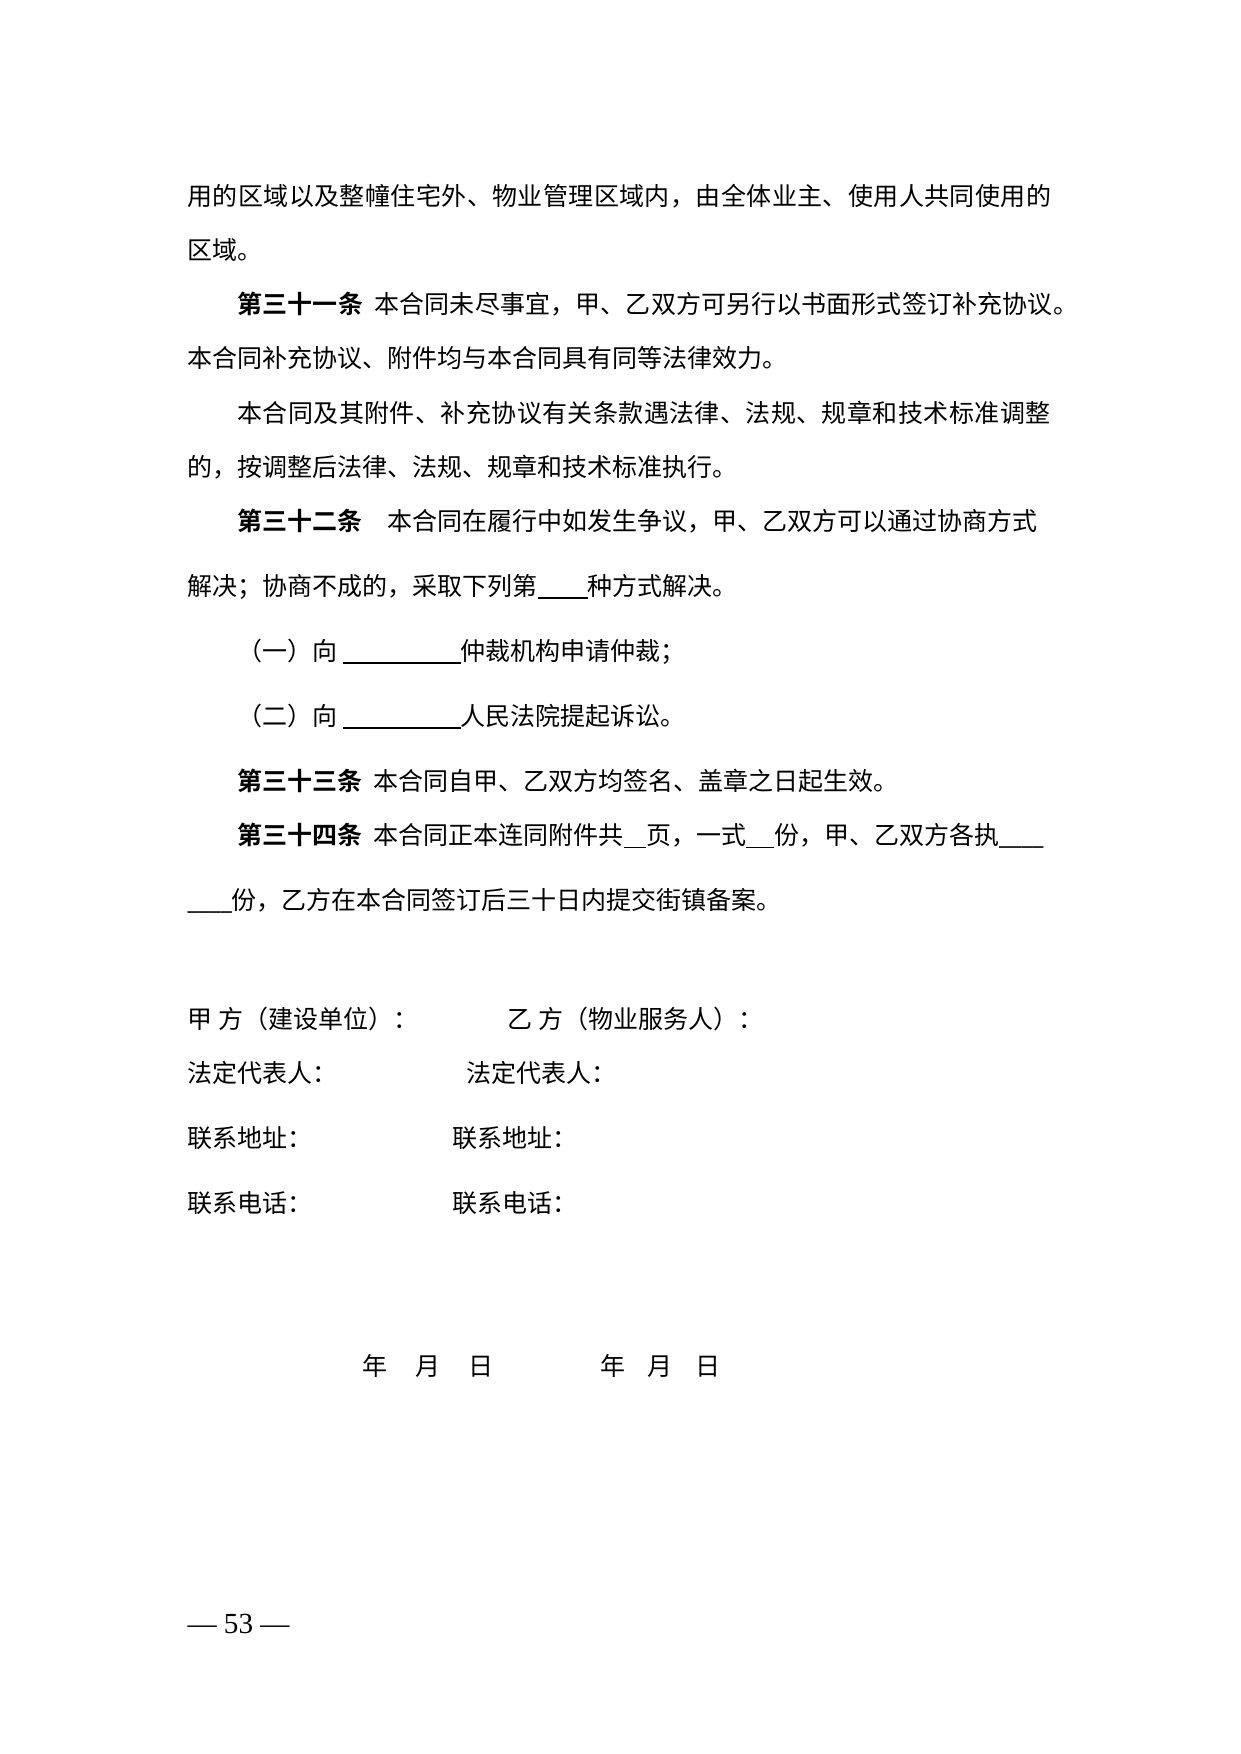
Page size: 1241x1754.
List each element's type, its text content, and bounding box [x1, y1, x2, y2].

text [187, 162, 1053, 270]
text 第三十三条 本合同自甲、乙双方均签名、盖章之日起生效。 [187, 747, 1053, 801]
text （一）向 仲裁机构申请仲裁； [187, 617, 1053, 682]
text 甲 方（建设单位）： 乙 方（物业服务人）： [187, 985, 1053, 1039]
text 本合同及其附件、补充协议有关条款遇法律、法规、规章和技术标准调整的，按调整后法律、法规、规章和技术标准执行。 [187, 379, 1053, 487]
text （二）向 人民法院提起诉讼。 [187, 682, 1053, 747]
text 法定代表人： 法定代表人： [187, 1039, 1053, 1104]
text 联系地址： 联系地址： [187, 1104, 1053, 1169]
text 第三十四条 本合同正本连同附件共 页，一式 份，甲、乙双方各执________份，乙方在本合同签订后三十日内提交街镇备案。 [187, 801, 1053, 931]
text 第三十一条 本合同未尽事宜，甲、乙双方可另行以书面形式签订补充协议。本合同补充协议、附件均与本合同具有同等法律效力。 [187, 270, 1053, 379]
text 联系电话： 联系电话： [187, 1169, 1053, 1234]
text 年 月 日 年 月 日 [187, 1332, 1053, 1397]
text 第三十二条 本合同在履行中如发生争议，甲、乙双方可以通过协商方式解决；协商不成的，采取下列第 种方式解决。 [187, 487, 1053, 617]
